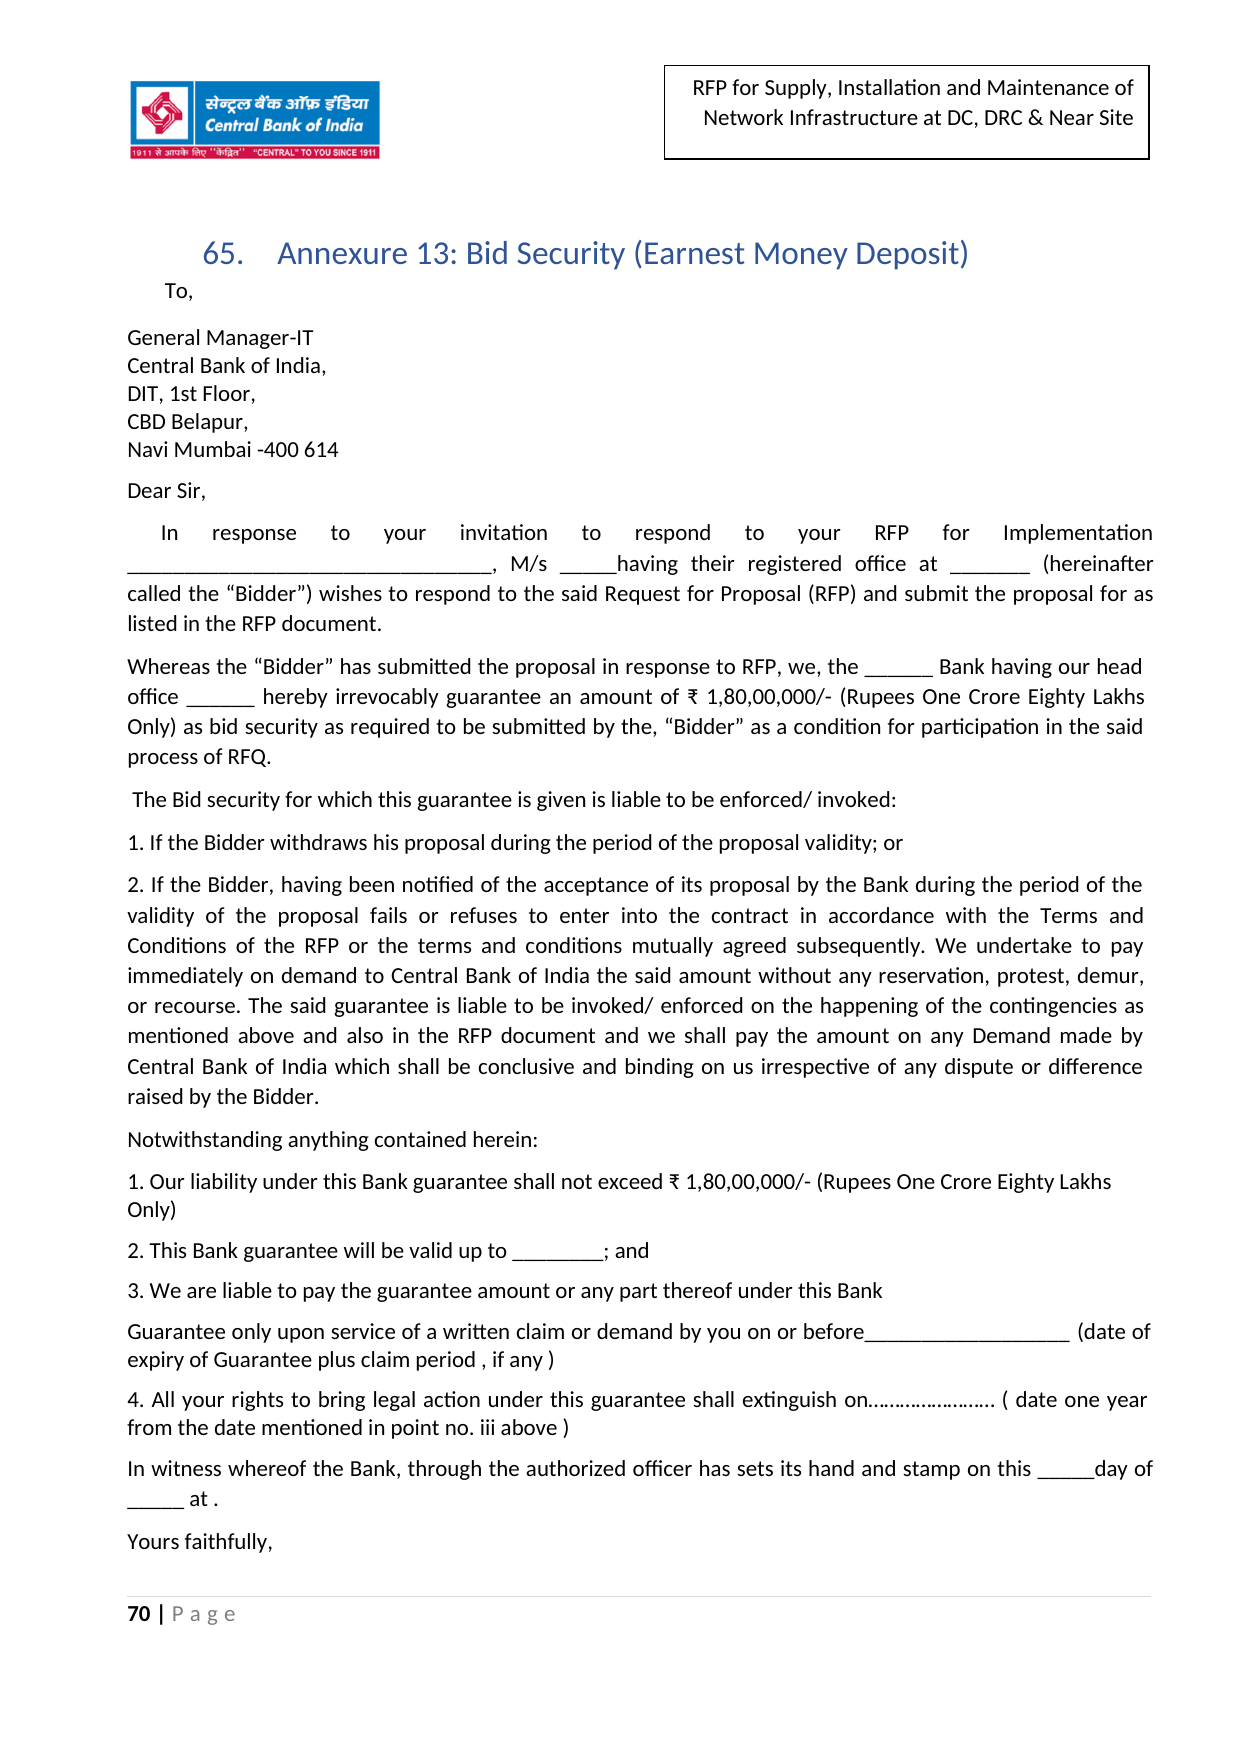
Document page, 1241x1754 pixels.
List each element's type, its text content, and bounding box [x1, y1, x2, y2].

text Central Bank of India, [127, 351, 1151, 379]
text 3. We are liable to pay the guarantee amount or any part thereof under this Bank [127, 1276, 1146, 1304]
text Yours faithfully, [127, 1527, 998, 1555]
text 2. This Bank guarantee will be valid up to ________; and [127, 1236, 1146, 1264]
text In response to your invitation to respond to your RFP for Implementation ________________________________, M/s _____having their registered office at _______ (hereinafter called the “Bidder”) wishes to respond to the said Request for Proposal (RFP) and submit the proposal for as listed in the RFP document. [127, 518, 1155, 637]
text In witness whereof the Bank, through the authorized officer has sets its hand and stamp on this _____day of _____ at . [127, 1454, 1155, 1512]
text 1. Our liability under this Bank guarantee shall not exceed ₹ 1,80,00,000/- (Rupees One Crore Eighty Lakhs Only) [127, 1167, 1146, 1223]
text CBD Belapur, [127, 407, 1151, 435]
text Navi Mumbai -400 614 [127, 435, 1151, 463]
text To, [127, 276, 998, 304]
text The Bid security for which this guarantee is given is liable to be enforced/ invoked: [127, 785, 1146, 813]
text 4. All your rights to bring legal action under this guarantee shall extinguish on…………………… ( date one year from the date mentioned in point no. iii above ) [127, 1386, 1151, 1442]
text Dear Sir, [127, 476, 998, 504]
text Guarantee only upon service of a written claim or demand by you on or before__________________ (date of expiry of Guarantee plus claim period , if any ) [127, 1317, 1151, 1373]
subtitle Annexure 13: Bid Security (Earnest Money Deposit) [202, 232, 1151, 273]
picture [127, 78, 382, 161]
text 2. If the Bidder, having been notified of the acceptance of its proposal by the Bank during the period of the validity of the proposal fails or refuses to enter into the contract in accordance with the Terms and Conditions of the RFP or the terms and conditions mutually agreed subsequently. We undertake to pay immediately on demand to Central Bank of India the said amount without any reservation, protest, demur, or recourse. The said guarantee is liable to be invoked/ enforced on the happening of the contingencies as mentioned above and also in the RFP document and we shall pay the amount on any Demand made by Central Bank of India which shall be conclusive and binding on us irrespective of any dispute or difference raised by the Bidder. [127, 871, 1146, 1110]
text DIT, 1st Floor, [127, 379, 1151, 407]
text Whereas the “Bidder” has submitted the proposal in response to RFP, we, the ______ Bank having our head office ______ hereby irrevocably guarantee an amount of ₹ 1,80,00,000/- (Rupees One Crore Eighty Lakhs Only) as bid security as required to be submitted by the, “Bidder” as a condition for participation in the said process of RFQ. [127, 652, 1146, 770]
text Notwithstanding anything contained herein: [127, 1125, 1146, 1153]
text General Manager-IT [127, 323, 1151, 351]
text 1. If the Bidder withdraws his proposal during the period of the proposal validity; or [127, 828, 1146, 856]
